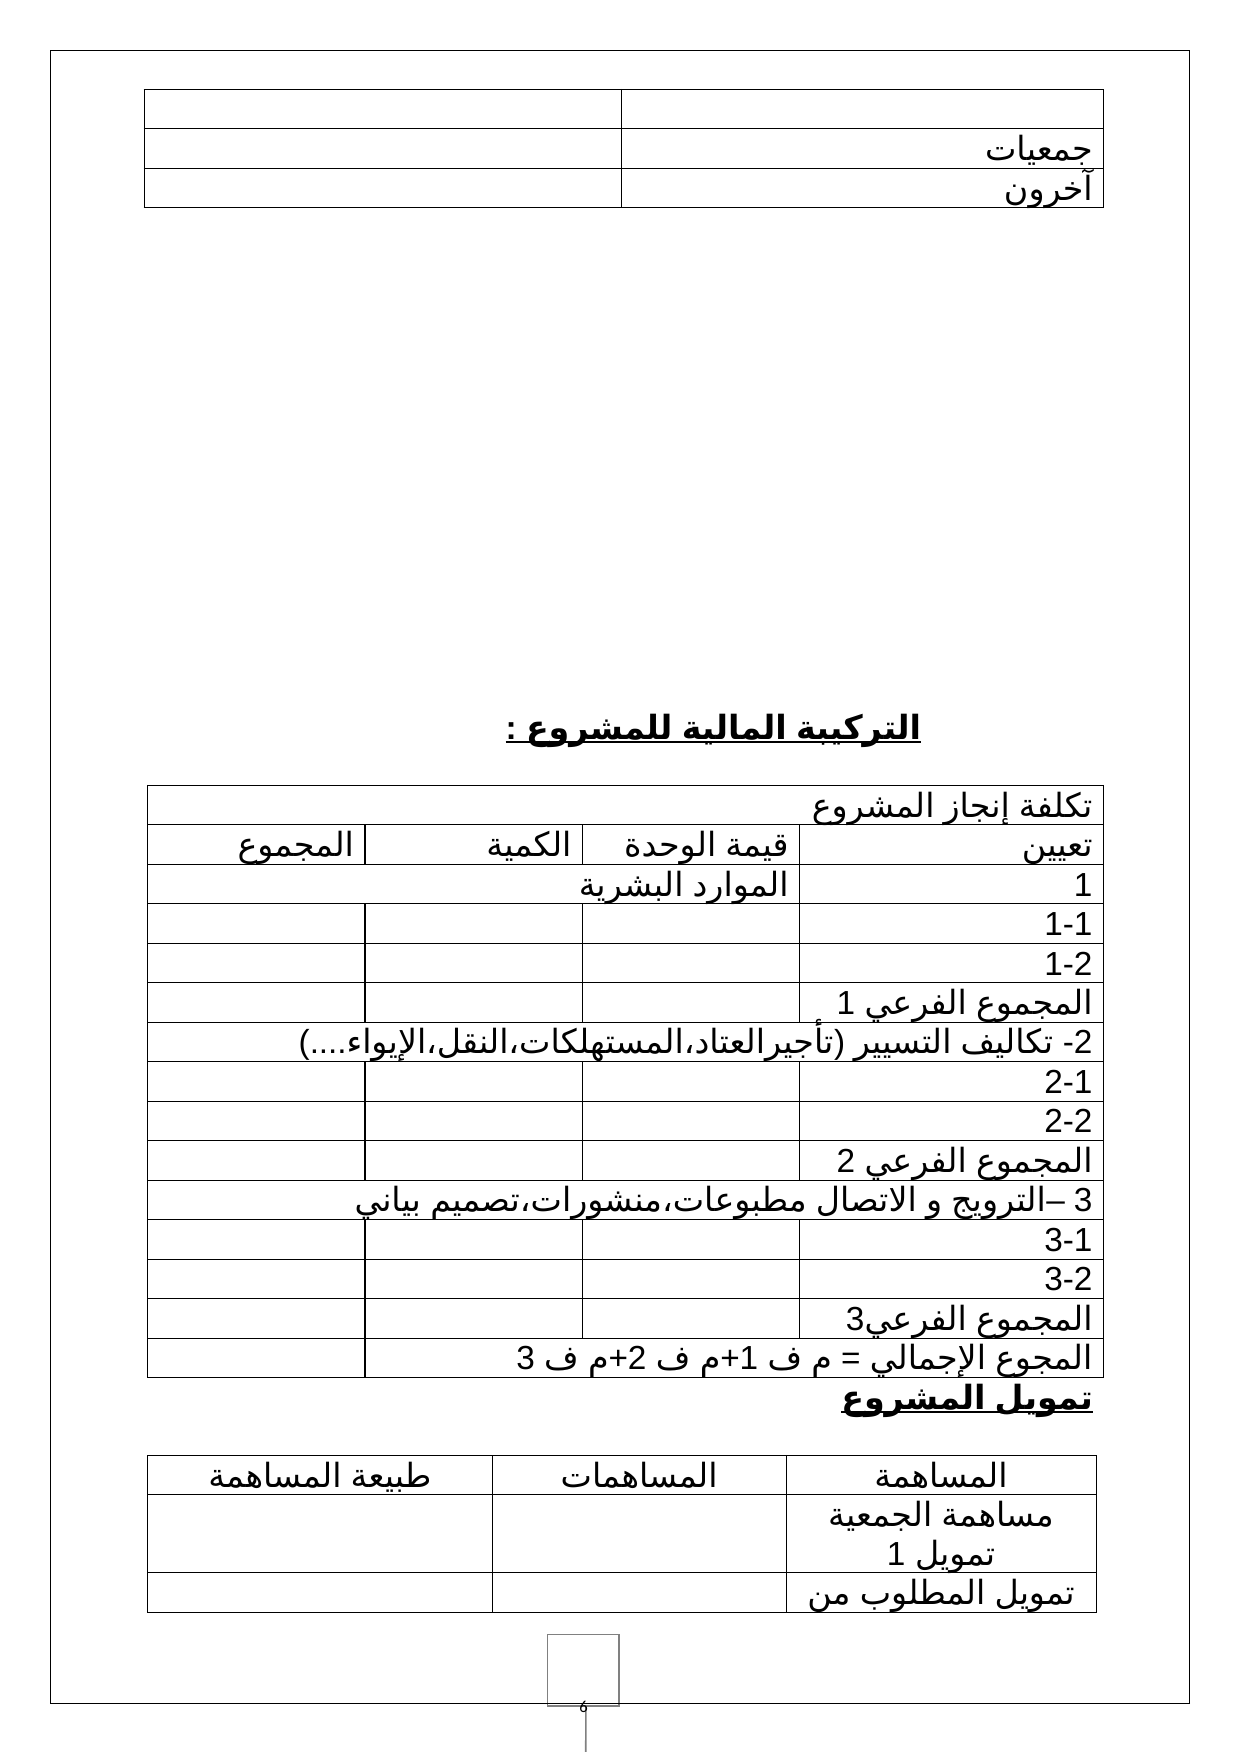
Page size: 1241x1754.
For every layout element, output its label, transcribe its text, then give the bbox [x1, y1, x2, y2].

text تمويل المشروع [74, 1378, 1093, 1416]
table_header طبيعة المساهمة [148, 1456, 492, 1494]
table_cell [148, 944, 364, 982]
table_cell تعيين [800, 825, 1103, 864]
table_cell [583, 1141, 799, 1179]
table_cell 3 –الترويج و الاتصال مطبوعات،منشورات،تصميم بياني [148, 1181, 1103, 1219]
table_cell [583, 1102, 799, 1140]
table_cell [366, 983, 582, 1022]
table_cell [583, 1220, 799, 1258]
table_cell [366, 1260, 582, 1298]
table_cell [493, 1495, 786, 1572]
table_header المساهمة [787, 1456, 1096, 1494]
table_header تكلفة إنجاز المشروع [148, 786, 1103, 824]
table_cell [583, 904, 799, 943]
table_cell [148, 1220, 364, 1258]
table_cell [583, 1062, 799, 1101]
table_cell [148, 1573, 492, 1612]
table_cell 3-1 [800, 1220, 1103, 1258]
table_cell 1-1 [800, 904, 1103, 943]
table_cell [583, 944, 799, 982]
table_cell المجموع الفرعي 2 [800, 1141, 1103, 1179]
list التركيبة المالية للمشروع : [74, 708, 921, 746]
table_cell [366, 904, 582, 943]
table_cell [493, 1573, 786, 1612]
table_cell [583, 983, 799, 1022]
table_cell المجوع الإجمالي = م ف 1+م ف 2+م ف 3 [366, 1339, 1103, 1377]
table_cell [622, 90, 1103, 128]
table_cell 1 [800, 865, 1103, 903]
table_cell [148, 904, 364, 943]
table_cell [366, 944, 582, 982]
table_cell [366, 1299, 582, 1337]
table_cell [148, 1495, 492, 1572]
table_cell المجموع الفرعي 1 [800, 983, 1103, 1022]
table_cell [148, 1141, 364, 1179]
table_cell قيمة الوحدة [583, 825, 799, 864]
table_cell مساهمة الجمعية تمويل 1 [787, 1495, 1096, 1572]
table_cell [366, 1062, 582, 1101]
table_cell جمعيات [622, 129, 1103, 168]
table_cell [148, 983, 364, 1022]
table_cell [148, 1102, 364, 1140]
table_cell [583, 1260, 799, 1298]
table_cell [366, 1141, 582, 1179]
table_cell 1-2 [800, 944, 1103, 982]
table_cell [148, 1339, 364, 1377]
table_cell الكمية [366, 825, 582, 864]
table_cell المجموع الفرعي3 [800, 1299, 1103, 1337]
table_cell المجموع [148, 825, 364, 864]
table_cell [148, 1062, 364, 1101]
table_cell [145, 169, 621, 207]
table_cell الموارد البشرية [148, 865, 799, 903]
table_cell 3-2 [800, 1260, 1103, 1298]
table_cell [366, 1220, 582, 1258]
table_header المساهمات [493, 1456, 786, 1494]
table_cell [145, 129, 621, 168]
table_cell [148, 1299, 364, 1337]
table_cell [583, 1299, 799, 1337]
table_cell [366, 1102, 582, 1140]
table_cell 2-1 [800, 1062, 1103, 1101]
table_cell [145, 90, 621, 128]
table_cell 2- تكاليف التسيير (تأجيرالعتاد،المستهلكات،النقل،الإيواء....) [148, 1023, 1103, 1061]
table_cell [787, 1573, 1096, 1612]
table_cell آخرون [622, 169, 1103, 207]
table_cell [148, 1260, 364, 1298]
table_cell 2-2 [800, 1102, 1103, 1140]
